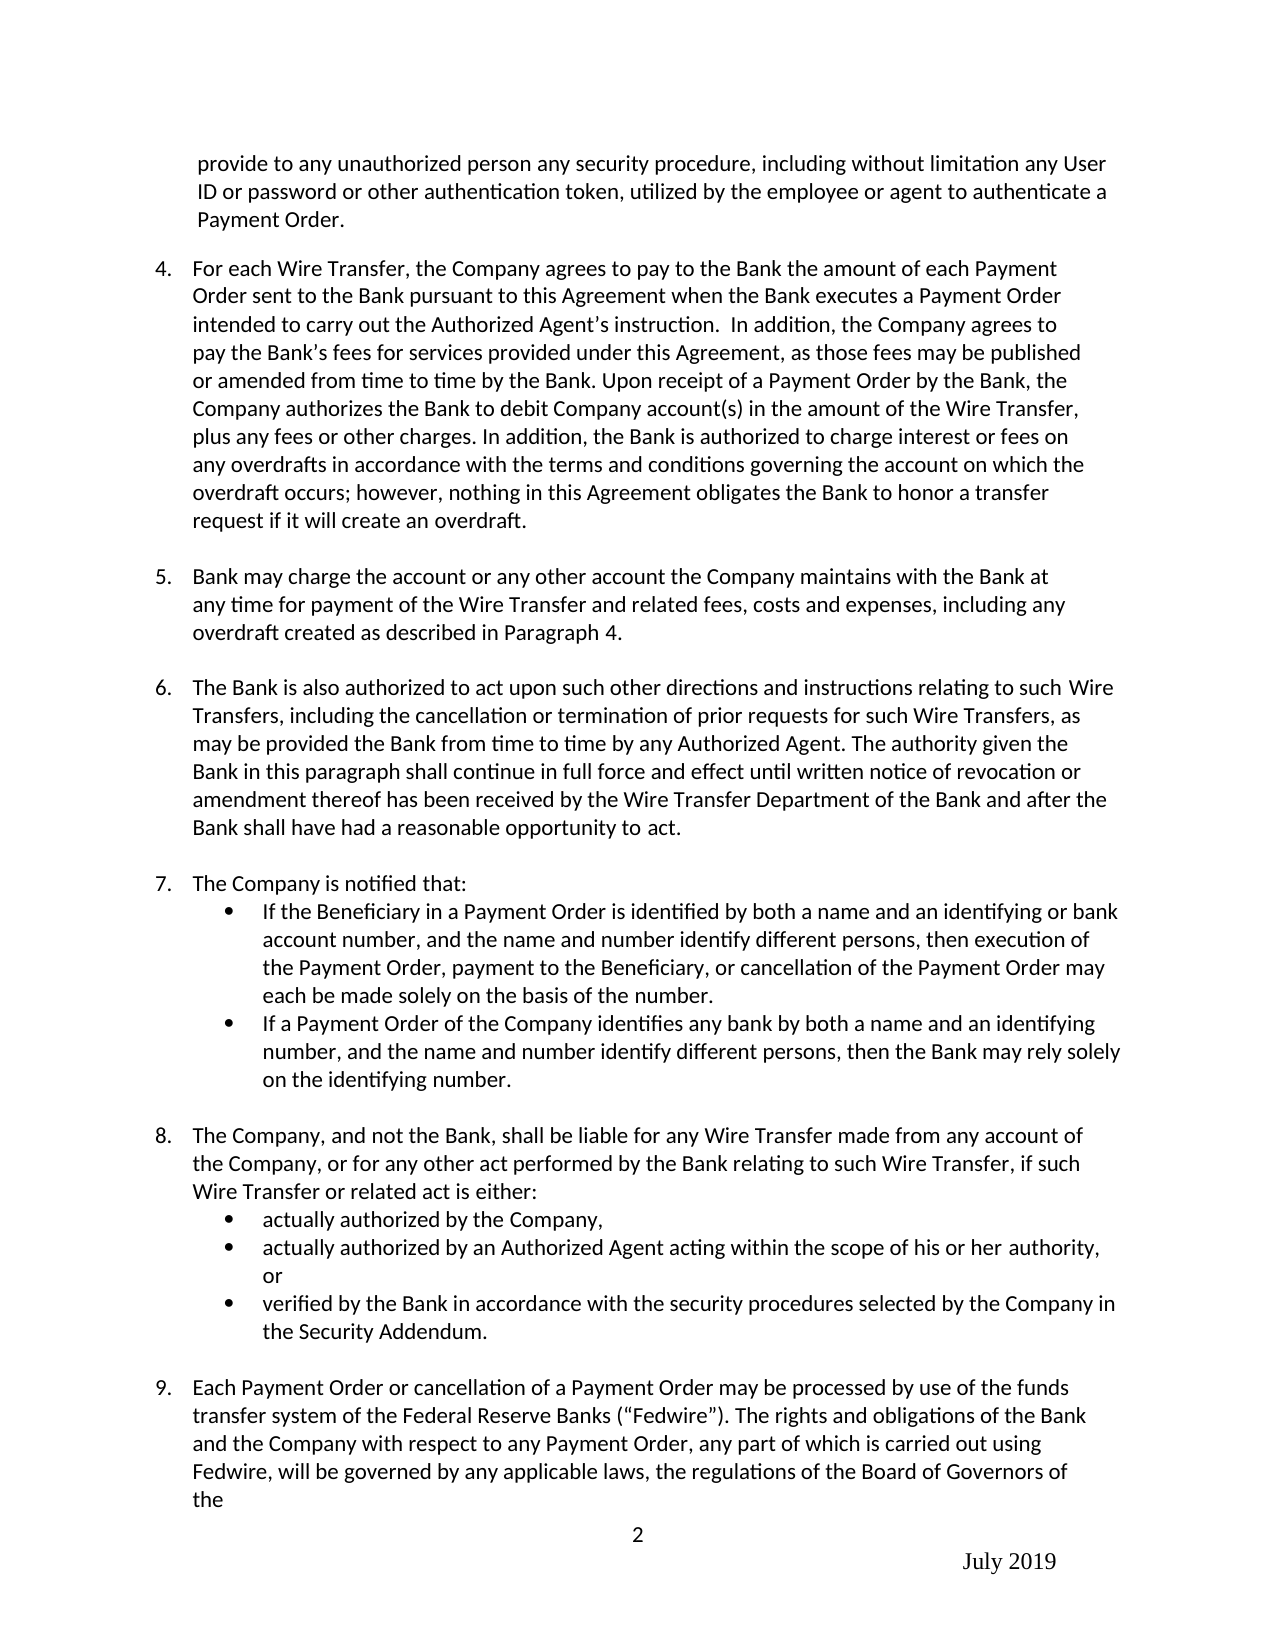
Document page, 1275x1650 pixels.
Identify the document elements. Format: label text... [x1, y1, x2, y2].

list actually authorized by the Company, [225, 1205, 1133, 1233]
list If the Beneficiary in a Payment Order is identified by both a name and an identifying or bank account number, and the name and number identify different persons, then execution of the Payment Order, payment to the Beneficiary, or cancellation of the Payment Order may each be made solely on the basis of the number. [225, 897, 1121, 1009]
list For each Wire Transfer, the Company agrees to pay to the Bank the amount of each Payment Order sent to the Bank pursuant to this Agreement when the Bank executes a Payment Order intended to carry out the Authorized Agent’s instruction. In addition, the Company agrees to pay the Bank’s fees for services provided under this Agreement, as those fees may be published or amended from time to time by the Bank. Upon receipt of a Payment Order by the Bank, the Company authorizes the Bank to debit Company account(s) in the amount of the Wire Transfer, plus any fees or other charges. In addition, the Bank is authorized to charge interest or fees on any overdrafts in accordance with the terms and conditions governing the account on which the overdraft occurs; however, nothing in this Agreement obligates the Bank to honor a transfer request if it will create an overdraft. [155, 254, 1087, 534]
list Bank may charge the account or any other account the Company maintains with the Bank at any time for payment of the Wire Transfer and related fees, costs and expenses, including any overdraft created as described in Paragraph 4. [155, 562, 1089, 646]
list If a Payment Order of the Company identifies any bank by both a name and an identifying number, and the name and number identify different persons, then the Bank may rely solely on the identifying number. [225, 1009, 1123, 1093]
list The Company is notified that: [155, 869, 1133, 897]
text provide to any unauthorized person any security procedure, including without limitation any User ID or password or other authentication token, utilized by the employee or agent to authenticate a Payment Order. [197, 149, 1109, 233]
list verified by the Bank in accordance with the security procedures selected by the Company in the Security Addendum. [225, 1289, 1118, 1345]
list The Company, and not the Bank, shall be liable for any Wire Transfer made from any account of the Company, or for any other act performed by the Bank relating to such Wire Transfer, if such Wire Transfer or related act is either: [155, 1121, 1119, 1205]
list actually authorized by an Authorized Agent acting within the scope of his or her authority, or [225, 1233, 1101, 1289]
list The Bank is also authorized to act upon such other directions and instructions relating to such Wire Transfers, including the cancellation or termination of prior requests for such Wire Transfers, as may be provided the Bank from time to time by any Authorized Agent. The authority given the Bank in this paragraph shall continue in full force and effect until written notice of revocation or amendment thereof has been received by the Wire Transfer Department of the Bank and after the Bank shall have had a reasonable opportunity to act. [155, 673, 1114, 842]
list Each Payment Order or cancellation of a Payment Order may be processed by use of the funds transfer system of the Federal Reserve Banks (“Fedwire”). The rights and obligations of the Bank and the Company with respect to any Payment Order, any part of which is carried out using Fedwire, will be governed by any applicable laws, the regulations of the Board of Governors of the [155, 1373, 1104, 1513]
